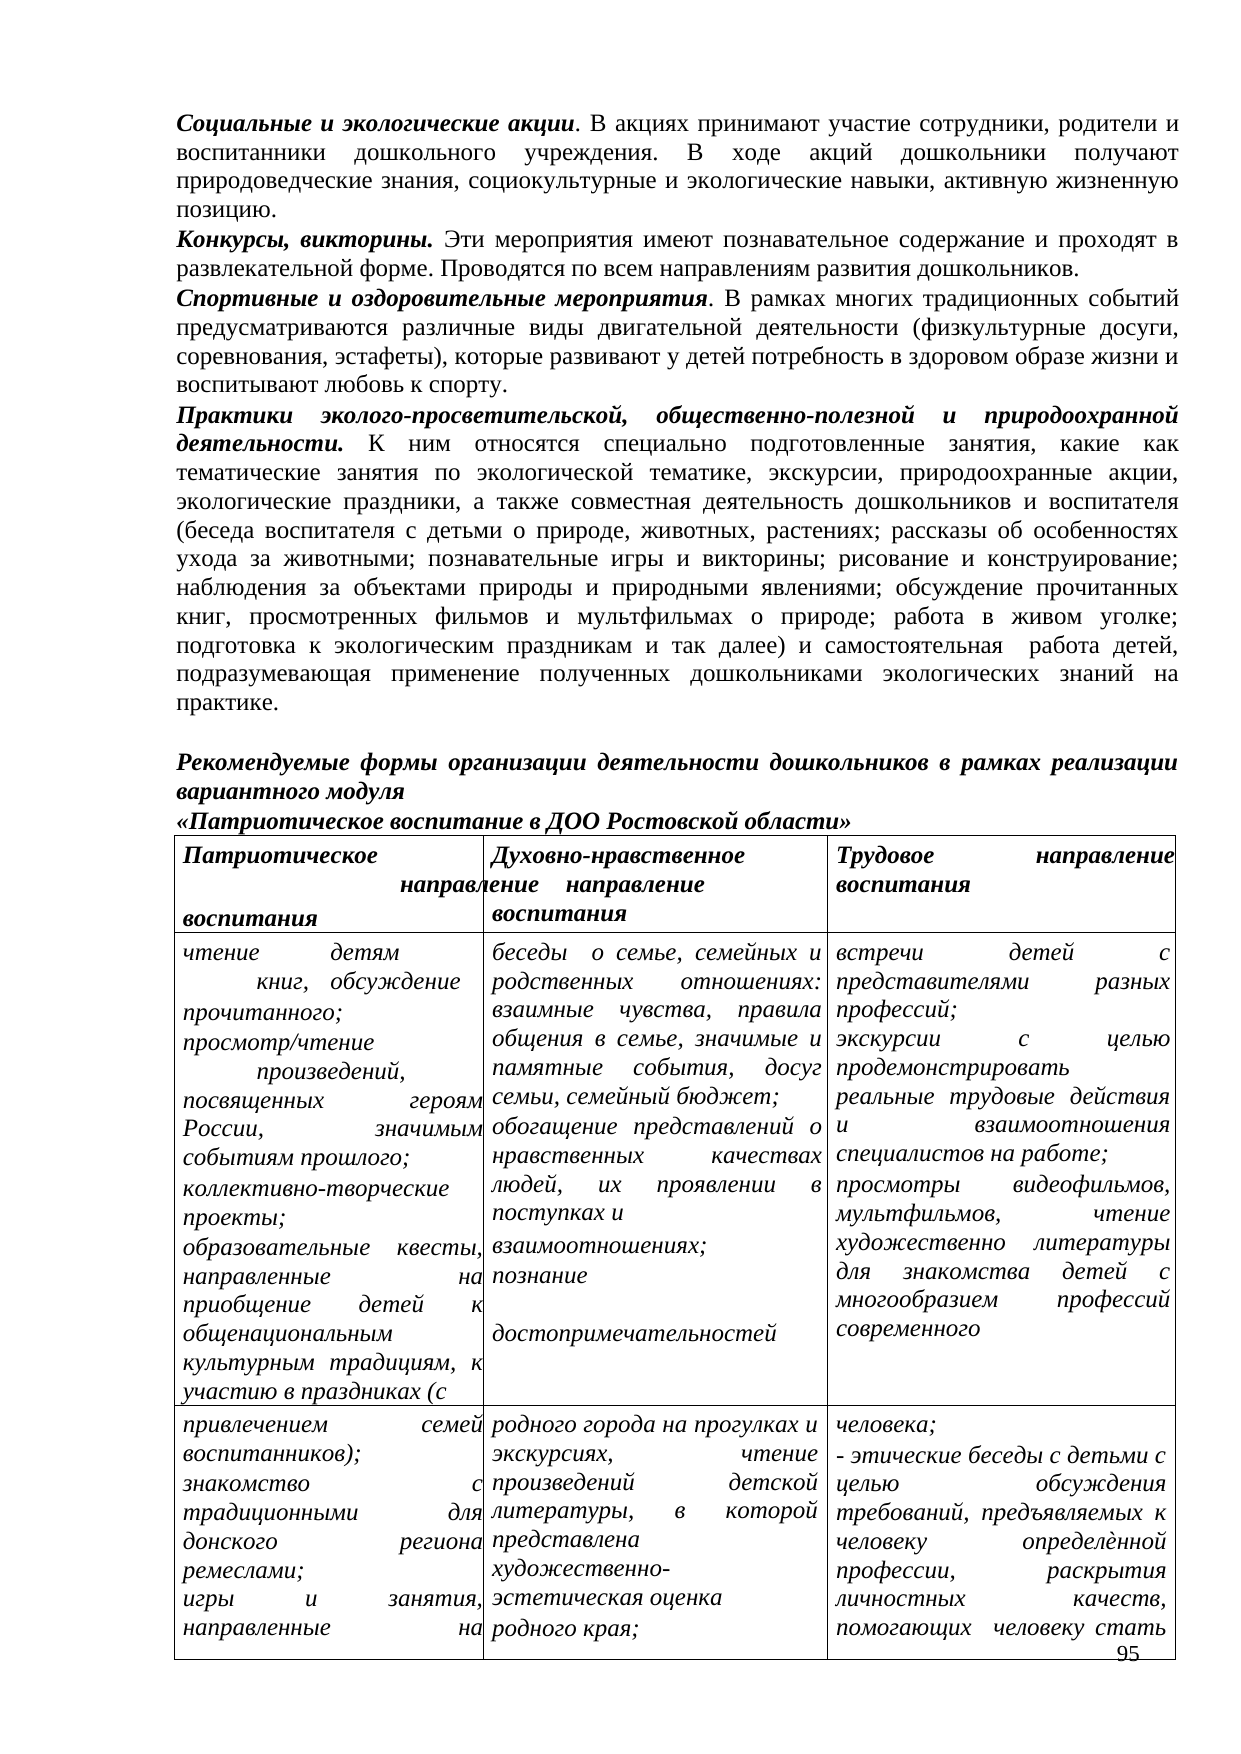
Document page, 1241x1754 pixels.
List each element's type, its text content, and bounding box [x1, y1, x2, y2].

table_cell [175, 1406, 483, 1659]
text Социальные и экологические акции. В акциях принимают участие сотрудники, родители и воспитанники дошкольного учреждения. В ходе акций дошкольники получают природоведческие знания, социокультурные и экологические навыки, активную жизненную позицию. [176, 108, 1179, 223]
text Конкурсы, викторины. Эти мероприятия имеют познавательное содержание и проходят в развлекательной форме. Проводятся по всем направлениям развития дошкольников. [176, 224, 1179, 282]
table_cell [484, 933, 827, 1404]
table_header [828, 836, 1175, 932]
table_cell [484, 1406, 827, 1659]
text Практики эколого-просветительской, общественно-полезной и природоохранной деятельности. К ним относятся специально подготовленные занятия, какие как тематические занятия по экологической тематике, экскурсии, природоохранные акции, экологические праздники, а также совместная деятельность дошкольников и воспитателя (беседа воспитателя с детьми о природе, животных, растениях; рассказы об особенностях ухода за животными; познавательные игры и викторины; рисование и конструирование; наблюдения за объектами природы и природными явлениями; обсуждение прочитанных книг, просмотренных фильмов и мультфильмах о природе; работа в живом уголке; подготовка к экологическим праздникам и так далее) и самостоятельная работа детей, подразумевающая применение полученных дошкольниками экологических знаний на практике. [176, 400, 1179, 716]
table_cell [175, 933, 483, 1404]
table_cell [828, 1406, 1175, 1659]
text Рекомендуемые формы организации деятельности дошкольников в рамках реализации вариантного модуля [176, 747, 1179, 805]
text «Патриотическое воспитание в ДОО Ростовской области» [176, 806, 1181, 835]
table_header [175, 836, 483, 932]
text Спортивные и оздоровительные мероприятия. В рамках многих традиционных событий предусматриваются различные виды двигательной деятельности (физкультурные досуги, соревнования, эстафеты), которые развивают у детей потребность в здоровом образе жизни и воспитывают любовь к спорту. [176, 283, 1179, 398]
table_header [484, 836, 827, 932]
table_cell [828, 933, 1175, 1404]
